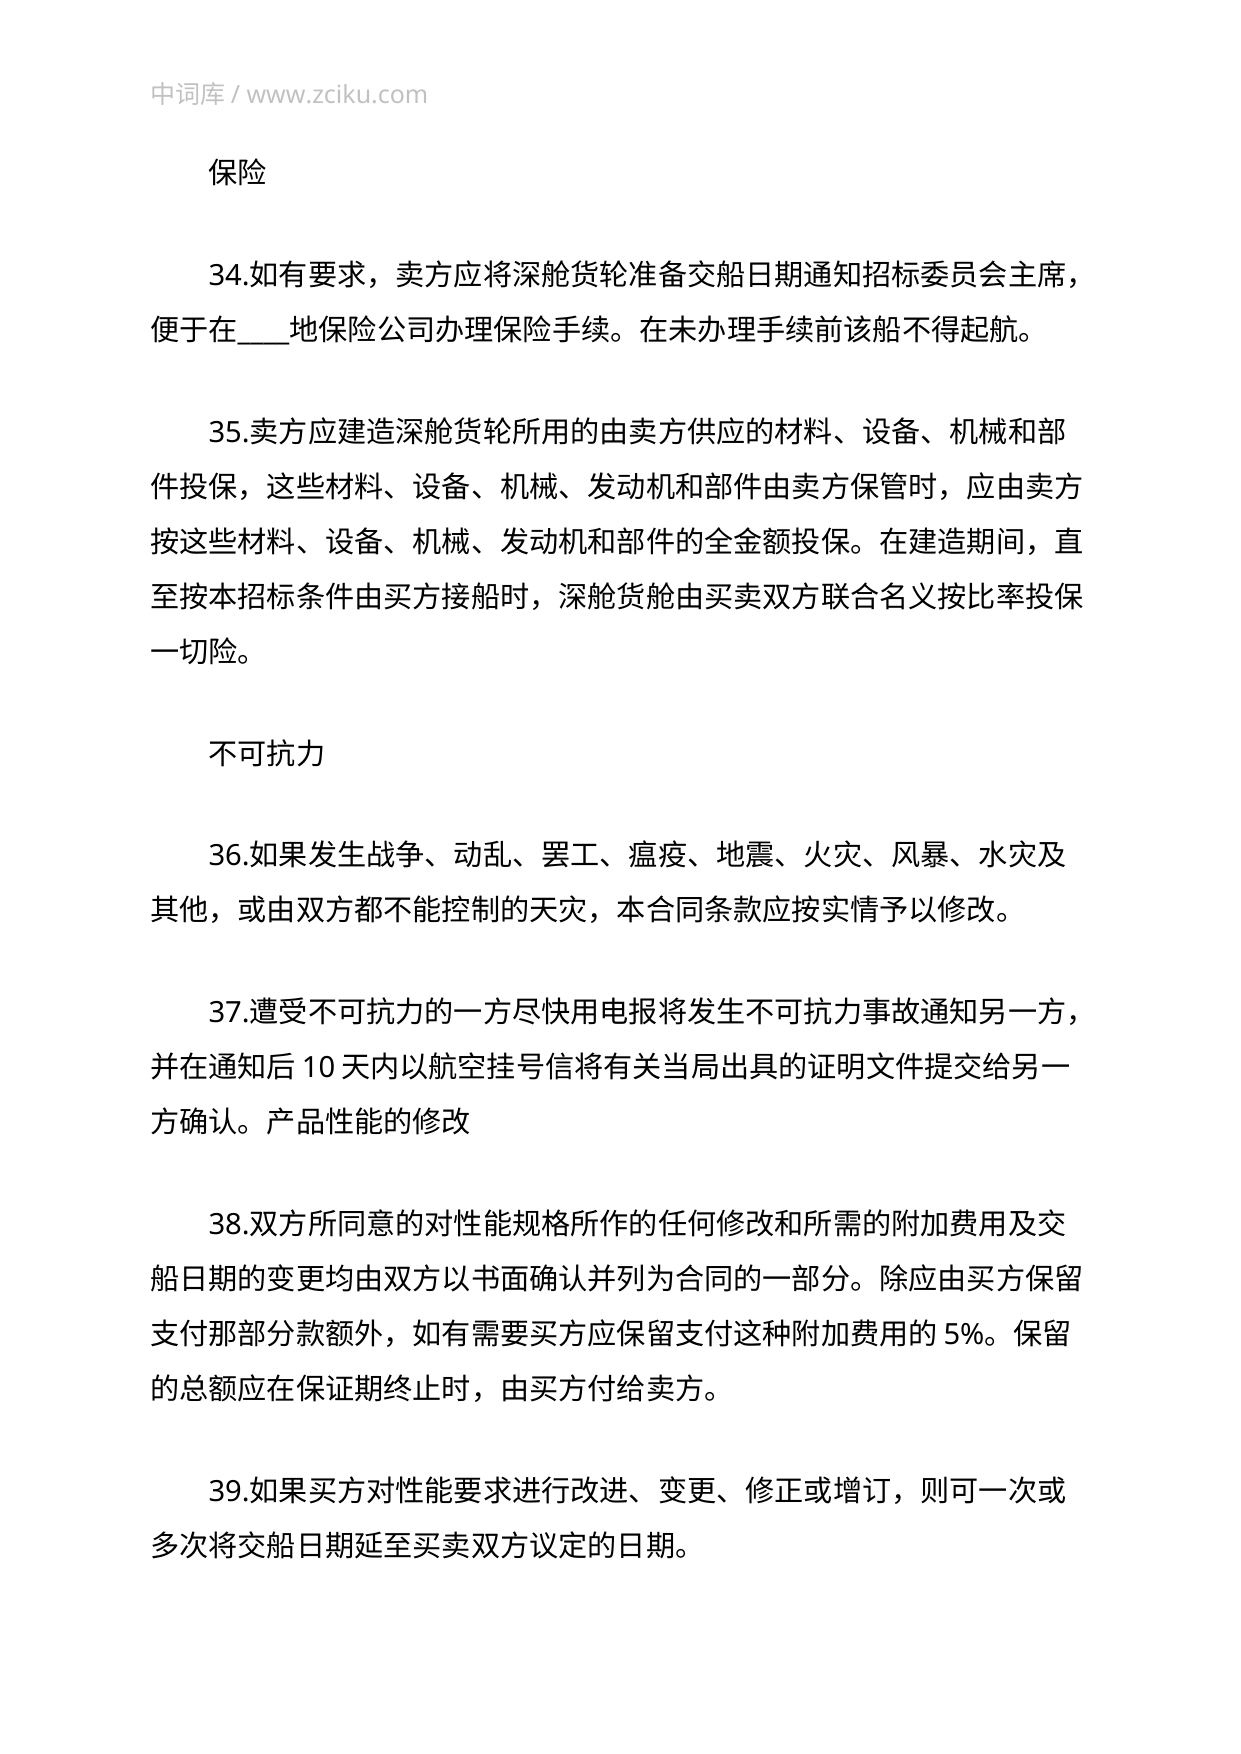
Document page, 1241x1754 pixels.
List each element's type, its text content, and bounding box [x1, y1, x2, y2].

text 36.如果发生战争、动乱、罢工、瘟疫、地震、火灾、风暴、水灾及其他，或由双方都不能控制的天灾，本合同条款应按实情予以修改。 [150, 832, 1090, 929]
text 不可抗力 [150, 730, 1090, 772]
text 38.双方所同意的对性能规格所作的任何修改和所需的附加费用及交船日期的变更均由双方以书面确认并列为合同的一部分。除应由买方保留支付那部分款额外，如有需要买方应保留支付这种附加费用的5%。保留的总额应在保证期终止时，由买方付给卖方。 [150, 1201, 1090, 1408]
text 34.如有要求，卖方应将深舱货轮准备交船日期通知招标委员会主席，便于在____地保险公司办理保险手续。在未办理手续前该船不得起航。 [150, 252, 1090, 349]
text 35.卖方应建造深舱货轮所用的由卖方供应的材料、设备、机械和部件投保，这些材料、设备、机械、发动机和部件由卖方保管时，应由卖方按这些材料、设备、机械、发动机和部件的全金额投保。在建造期间，直至按本招标条件由买方接船时，深舱货舱由买卖双方联合名义按比率投保一切险。 [150, 409, 1090, 671]
text 39.如果买方对性能要求进行改进、变更、修正或增订，则可一次或多次将交船日期延至买卖双方议定的日期。 [150, 1467, 1090, 1564]
text 保险 [150, 150, 1090, 192]
text 37.遭受不可抗力的一方尽快用电报将发生不可抗力事故通知另一方，并在通知后10天内以航空挂号信将有关当局出具的证明文件提交给另一方确认。产品性能的修改 [150, 989, 1090, 1141]
